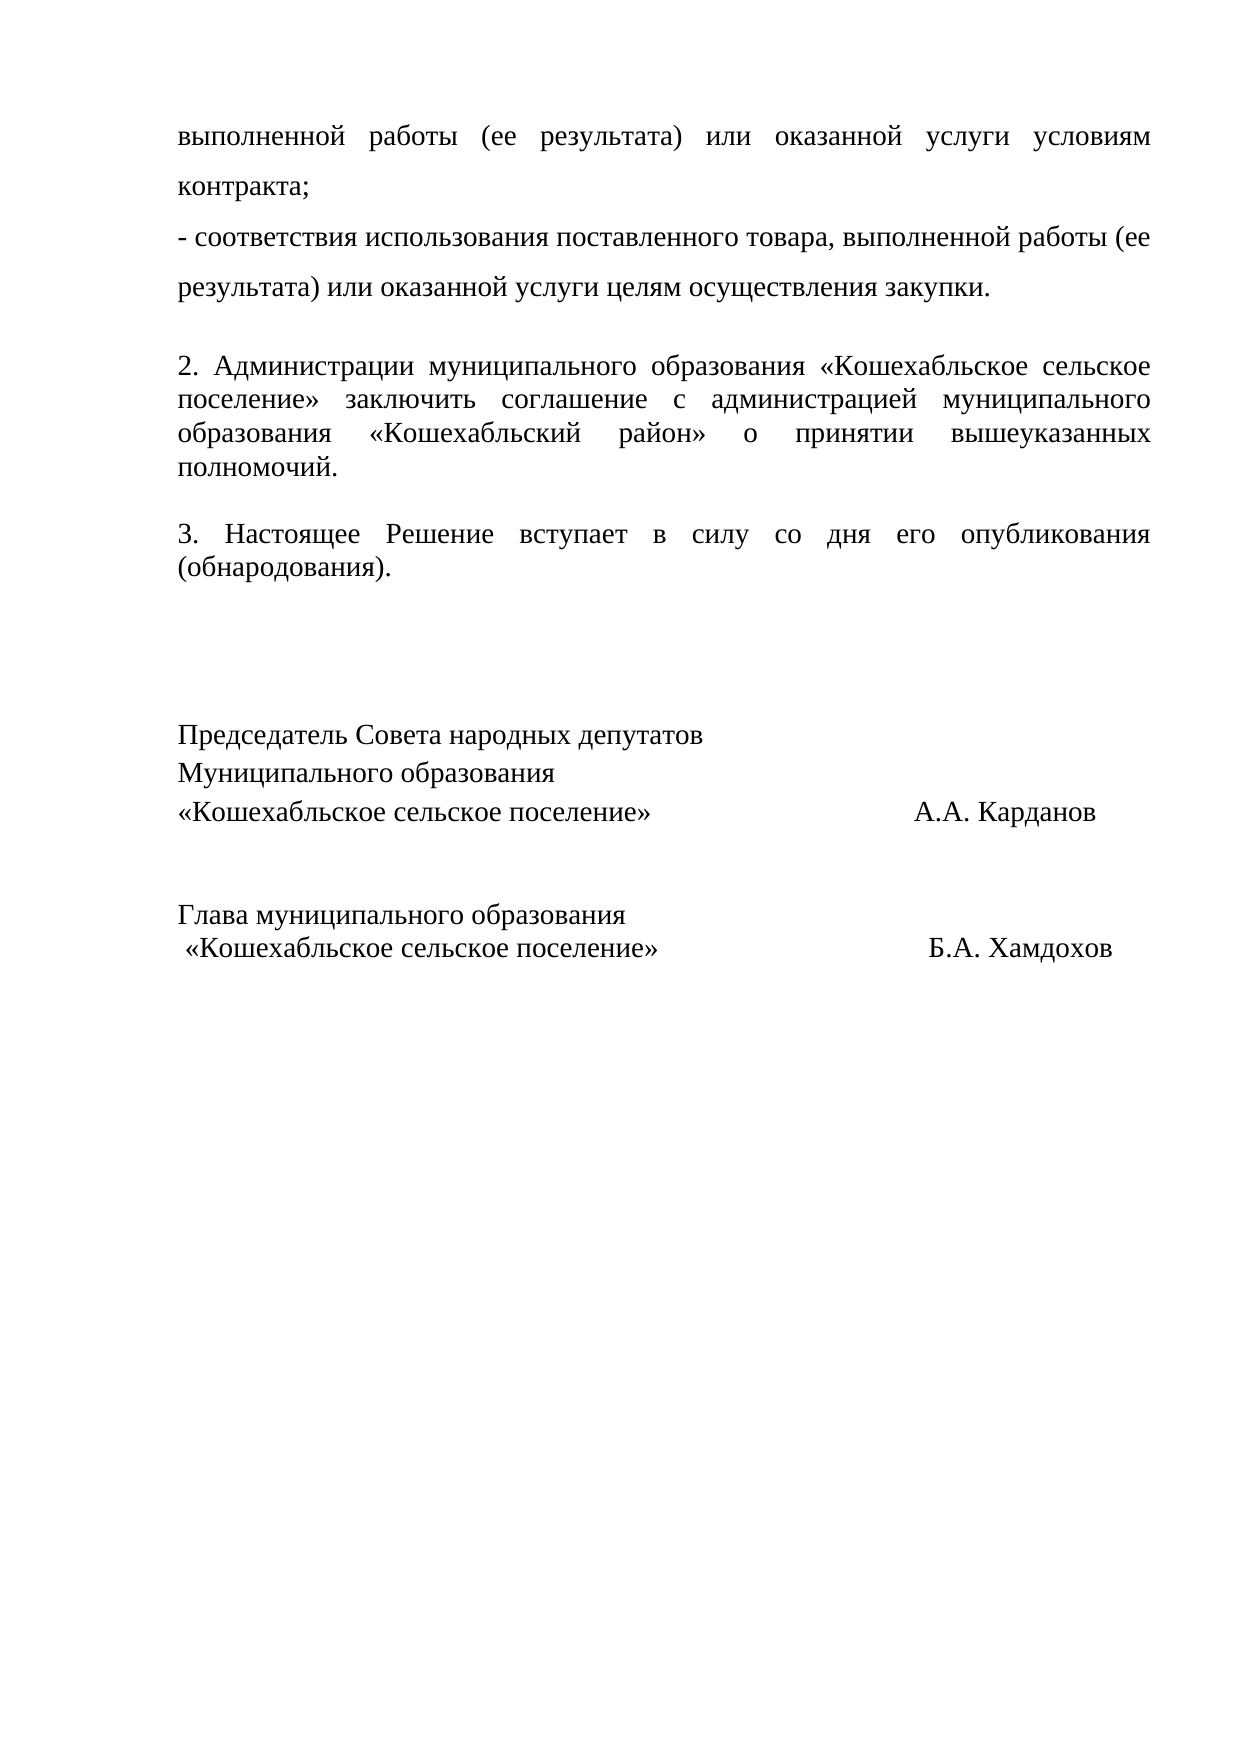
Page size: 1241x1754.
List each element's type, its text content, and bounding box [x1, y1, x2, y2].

text 3. Настоящее Решение вступает в силу со дня его опубликования (обнародования). [177, 516, 1152, 583]
text 2. Администрации муниципального образования «Кошехабльское сельское поселение» заключить соглашение с администрацией муниципального образования «Кошехабльский район» о принятии вышеуказанных полномочий. [177, 348, 1152, 482]
text - соответствия использования поставленного товара, выполненной работы (ее результата) или оказанной услуги целям осуществления закупки. [177, 219, 1152, 303]
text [177, 118, 1152, 202]
text Глава муниципального образования [177, 897, 1152, 931]
text «Кошехабльское сельское поселение» А.А. Карданов [177, 794, 1152, 828]
text Председатель Совета народных депутатов [177, 717, 1152, 751]
text «Кошехабльское сельское поселение» Б.А. Хамдохов [177, 931, 1152, 964]
text Муниципального образования [177, 756, 1152, 789]
